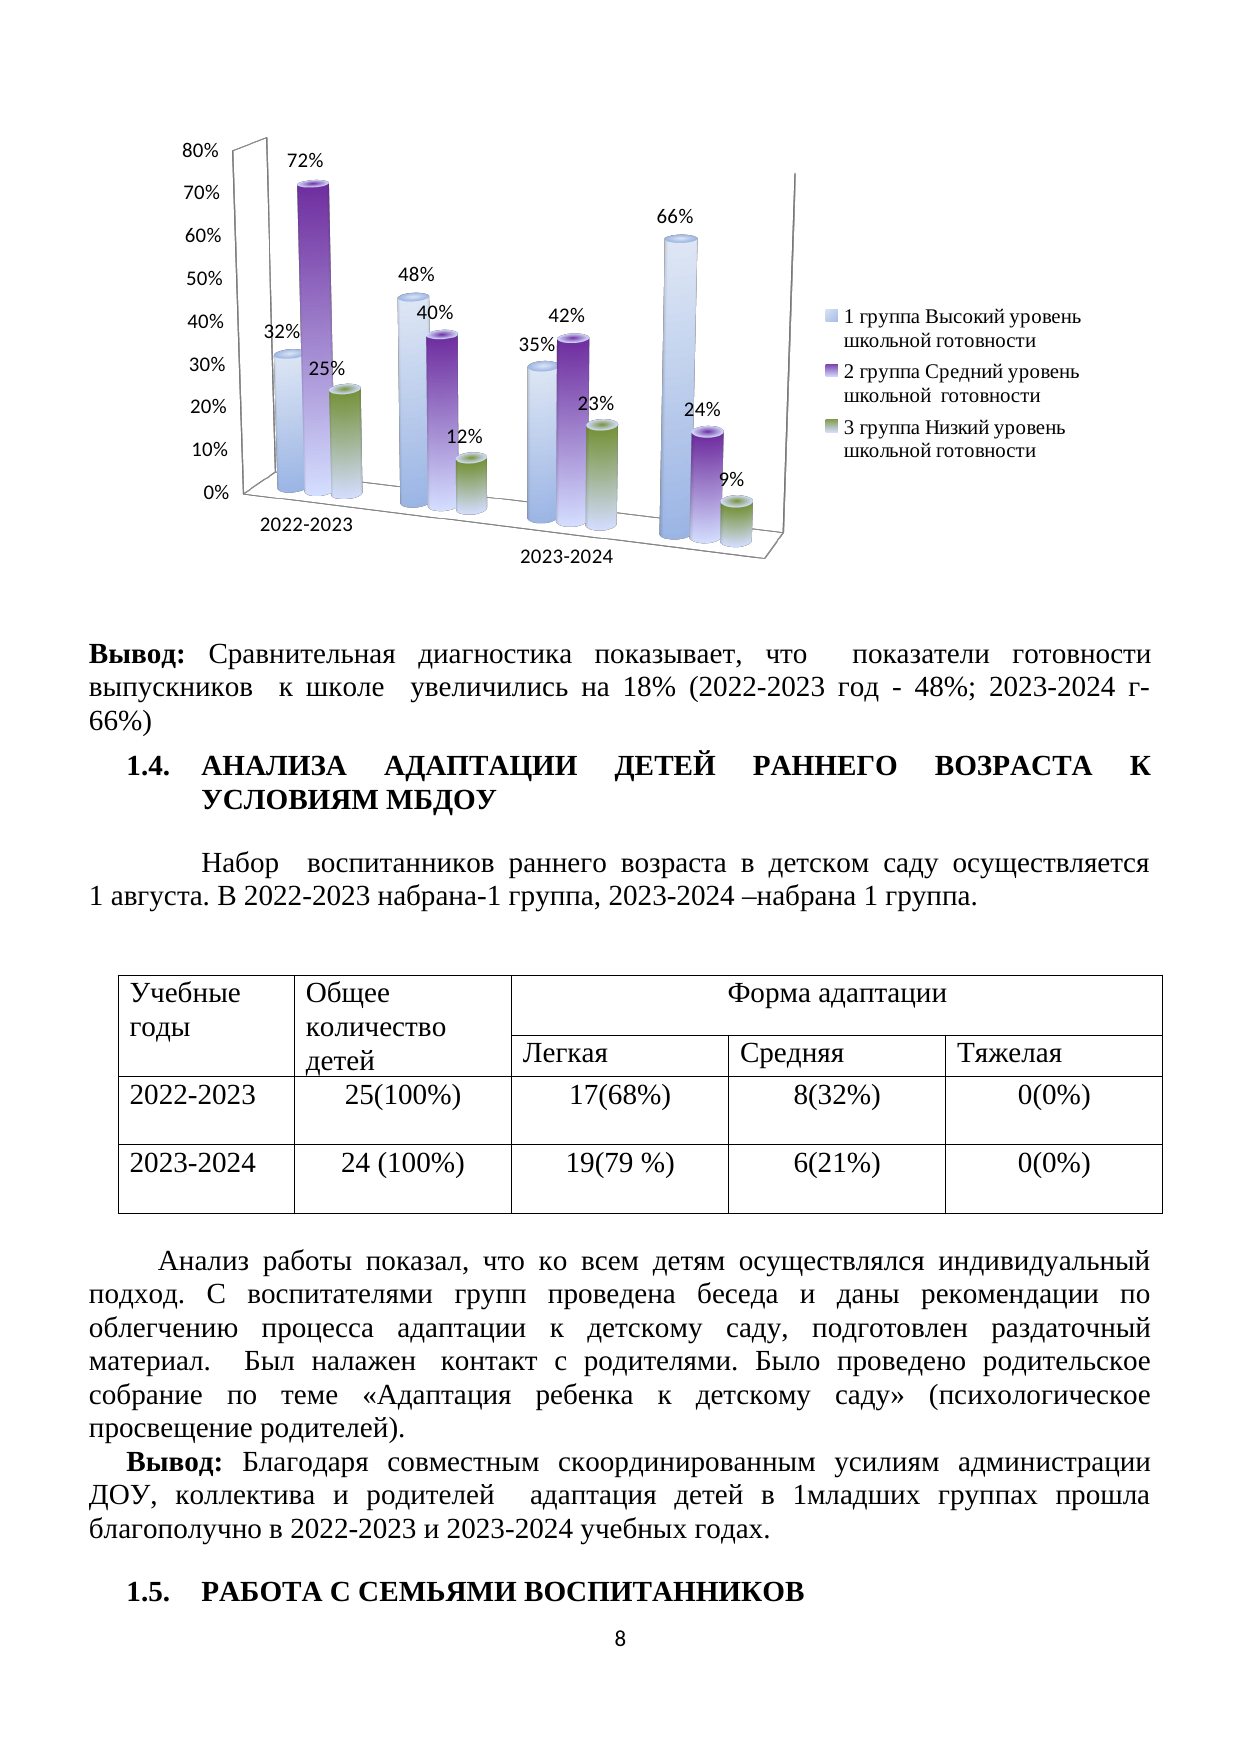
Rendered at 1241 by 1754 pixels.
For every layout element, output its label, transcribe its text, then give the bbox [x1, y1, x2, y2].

text Анализ работы показал, что ко всем детям осуществлялся индивидуальный подход. С воспитателями групп проведена беседа и даны рекомендации по облегчению процесса адаптации к детскому саду, подготовлен раздаточный материал. Был налажен контакт с родителями. Было проведено родительское собрание по теме «Адаптация ребенка к детскому саду» (психологическое просвещение родителей). [89, 1243, 1152, 1444]
text Вывод: Сравнительная диагностика показывает, что показатели готовности выпускников к школе увеличились на 18% (2022-2023 год - 48%; 2023-2024 г- 66%) [89, 636, 1152, 737]
table_cell 2022-2023 [119, 1077, 294, 1144]
list РАБОТА С СЕМЬЯМИ ВОСПИТАННИКОВ [126, 1574, 1152, 1607]
table_cell 17(68%) [512, 1077, 728, 1144]
table_cell 0(0%) [946, 1077, 1162, 1144]
table_cell 8(32%) [729, 1077, 945, 1144]
table_cell 6(21%) [729, 1145, 945, 1212]
table_cell 25(100%) [295, 1077, 511, 1144]
table_cell Тяжелая [946, 1036, 1162, 1076]
table_cell 0(0%) [946, 1145, 1162, 1212]
table_cell 2023-2024 [119, 1145, 294, 1212]
text Вывод: Благодаря совместным скоординированным усилиям администрации ДОУ, коллектива и родителей адаптация детей в 1младших группах прошла благополучно в 2022-2023 и 2023-2024 учебных годах. [89, 1444, 1152, 1544]
table_cell Средняя [729, 1036, 945, 1076]
table_cell 24 (100%) [295, 1145, 511, 1212]
table_cell Легкая [512, 1036, 728, 1076]
table_header Учебные годы [119, 976, 294, 1076]
table_header Форма адаптации [512, 976, 1162, 1034]
table_header Общее количество детей [295, 976, 511, 1076]
list АНАЛИЗА АДАПТАЦИИ ДЕТЕЙ РАННЕГО ВОЗРАСТА К УСЛОВИЯМ МБДОУ [126, 748, 1152, 816]
table_cell 19(79 %) [512, 1145, 728, 1212]
text Набор воспитанников раннего возраста в детском саду осуществляется 1 августа. В 2022-2023 набрана-1 группа, 2023-2024 –набрана 1 группа. [89, 845, 1152, 912]
